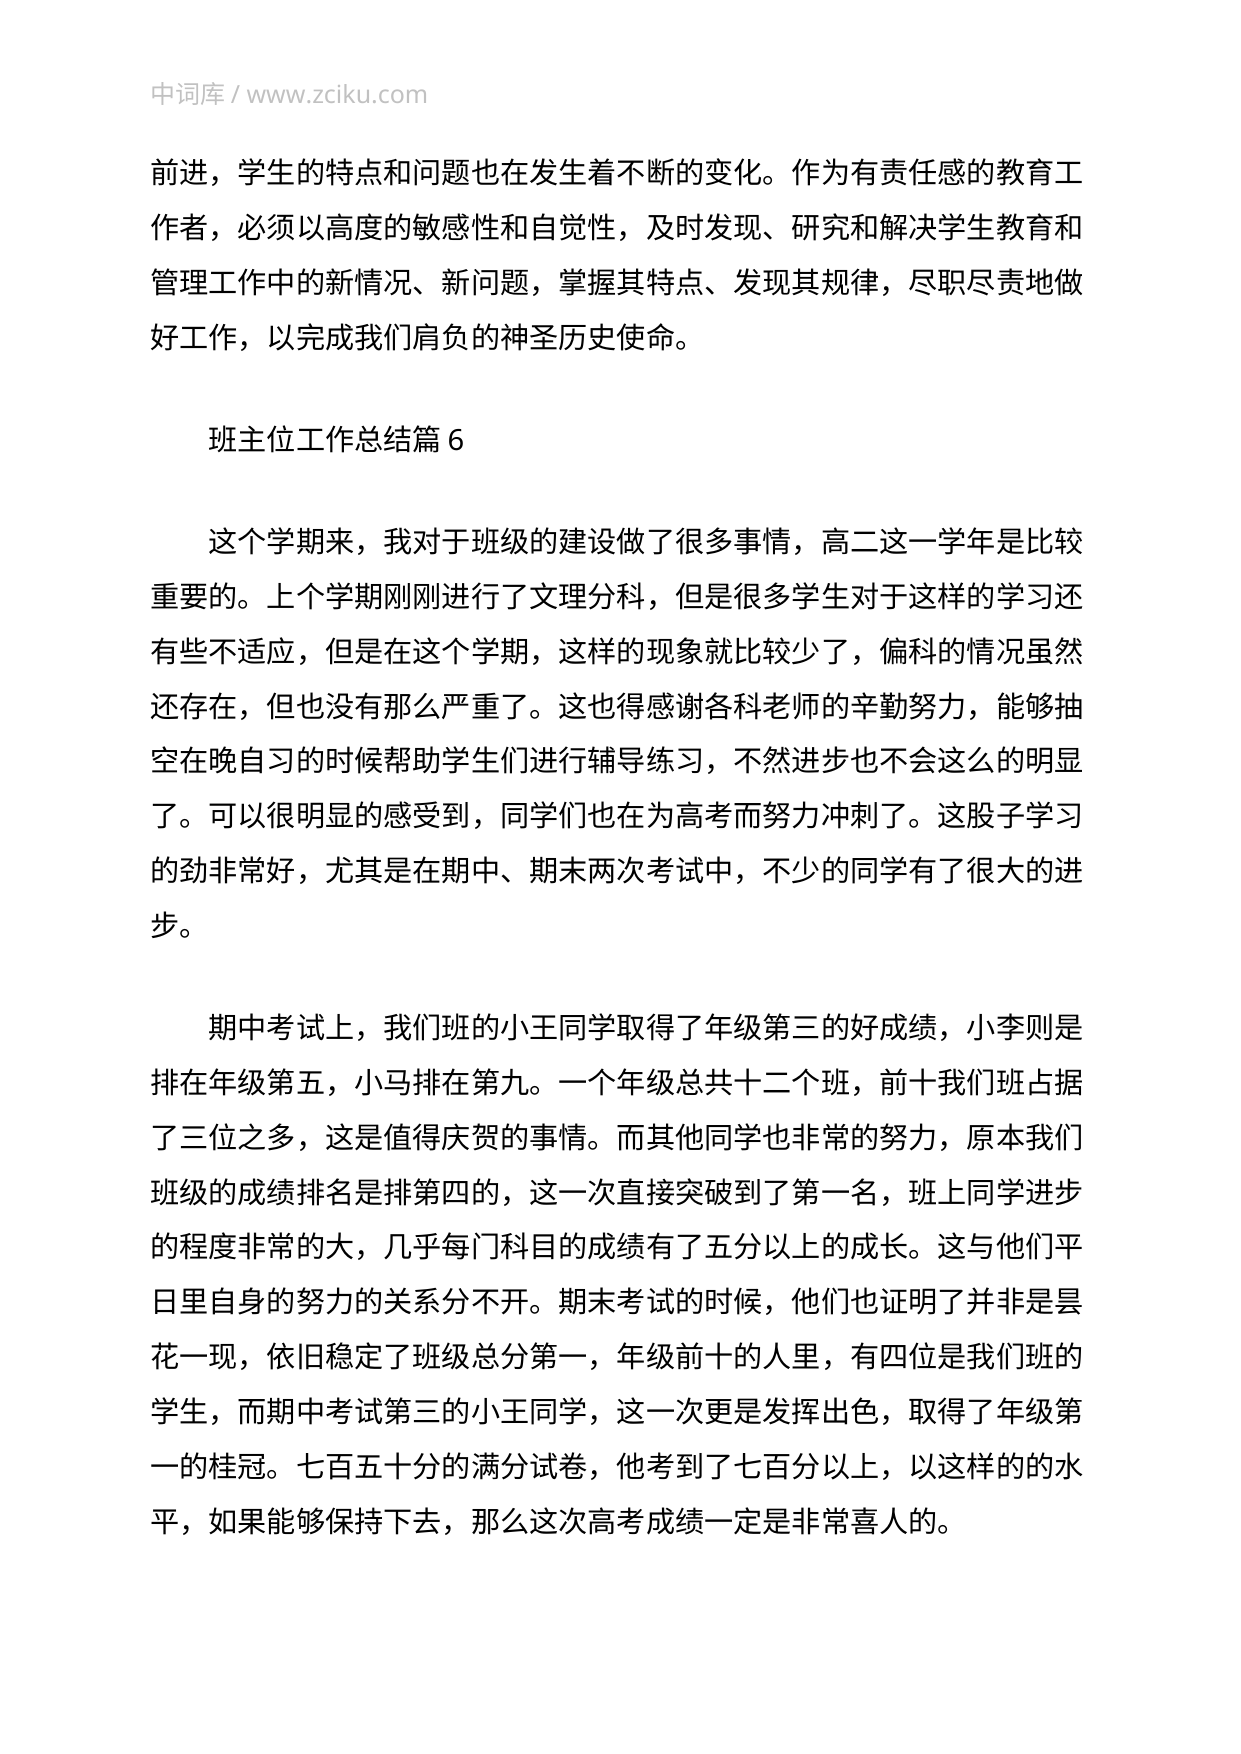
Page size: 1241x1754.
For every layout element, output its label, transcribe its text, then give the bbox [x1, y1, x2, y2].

text 期中考试上，我们班的小王同学取得了年级第三的好成绩，小李则是排在年级第五，小马排在第九。一个年级总共十二个班，前十我们班占据了三位之多，这是值得庆贺的事情。而其他同学也非常的努力，原本我们班级的成绩排名是排第四的，这一次直接突破到了第一名，班上同学进步的程度非常的大，几乎每门科目的成绩有了五分以上的成长。这与他们平日里自身的努力的关系分不开。期末考试的时候，他们也证明了并非是昙花一现，依旧稳定了班级总分第一，年级前十的人里，有四位是我们班的学生，而期中考试第三的小王同学，这一次更是发挥出色，取得了年级第一的桂冠。七百五十分的满分试卷，他考到了七百分以上，以这样的的水平，如果能够保持下去，那么这次高考成绩一定是非常喜人的。 [150, 1004, 1090, 1541]
text 班主位工作总结篇6 [150, 416, 1090, 459]
text 这个学期来，我对于班级的建设做了很多事情，高二这一学年是比较重要的。上个学期刚刚进行了文理分科，但是很多学生对于这样的学习还有些不适应，但是在这个学期，这样的现象就比较少了，偏科的情况虽然还存在，但也没有那么严重了。这也得感谢各科老师的辛勤努力，能够抽空在晚自习的时候帮助学生们进行辅导练习，不然进步也不会这么的明显了。可以很明显的感受到，同学们也在为高考而努力冲刺了。这股子学习的劲非常好，尤其是在期中、期末两次考试中，不少的同学有了很大的进步。 [150, 518, 1090, 945]
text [150, 150, 1090, 357]
